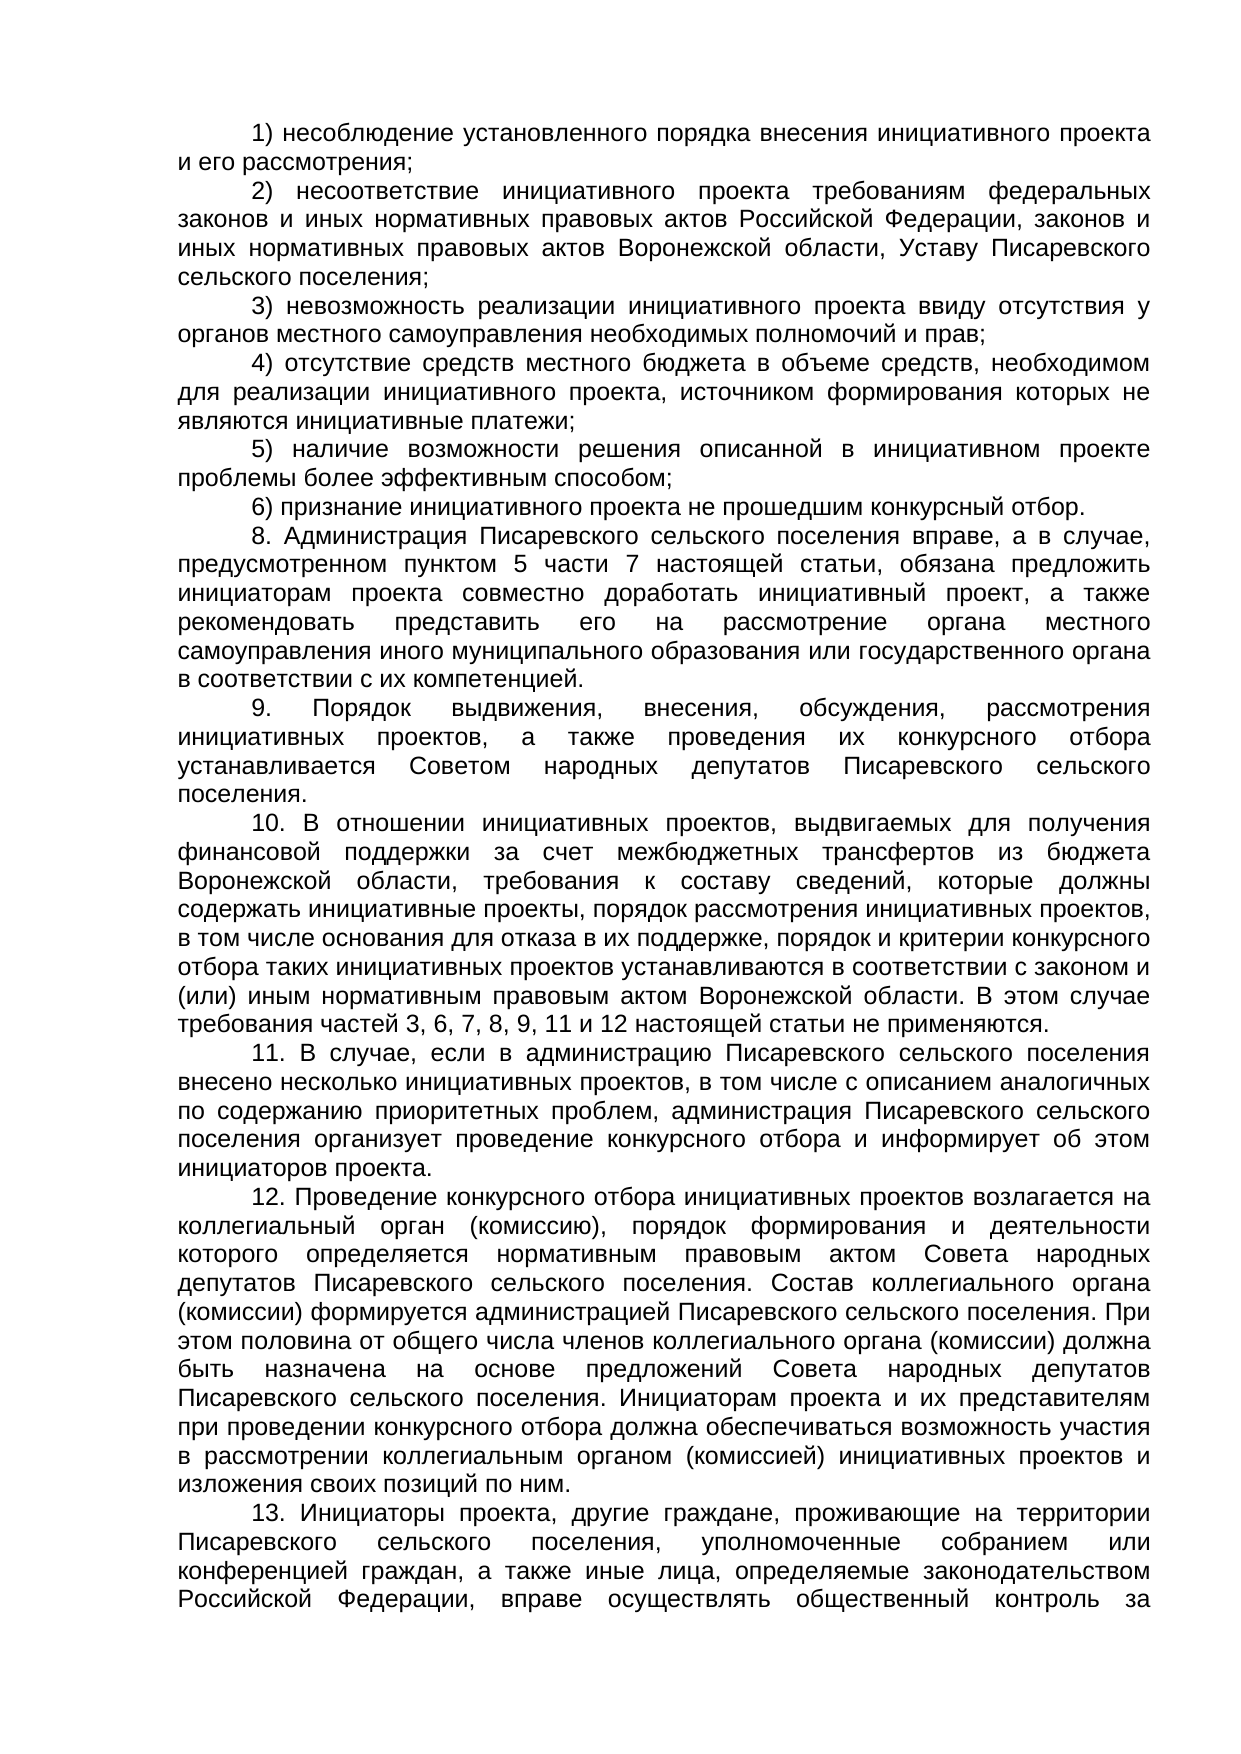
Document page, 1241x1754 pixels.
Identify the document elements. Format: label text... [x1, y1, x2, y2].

text 10. В отношении инициативных проектов, выдвигаемых для получения финансовой поддержки за счет межбюджетных трансфертов из бюджета Воронежской области, требования к составу сведений, которые должны содержать инициативные проекты, порядок рассмотрения инициативных проектов, в том числе основания для отказа в их поддержке, порядок и критерии конкурсного отбора таких инициативных проектов устанавливаются в соответствии с законом и (или) иным нормативным правовым актом Воронежской области. В этом случае требования частей 3, 6, 7, 8, 9, 11 и 12 настоящей статьи не применяются. [177, 808, 1152, 1038]
text 8. Администрация Писаревского сельского поселения вправе, а в случае, предусмотренном пунктом 5 части 7 настоящей статьи, обязана предложить инициаторам проекта совместно доработать инициативный проект, а также рекомендовать представить его на рассмотрение органа местного самоуправления иного муниципального образования или государственного органа в соответствии с их компетенцией. [177, 521, 1152, 693]
text 4) отсутствие средств местного бюджета в объеме средств, необходимом для реализации инициативного проекта, источником формирования которых не являются инициативные платежи; [177, 348, 1152, 434]
text 2) несоответствие инициативного проекта требованиям федеральных законов и иных нормативных правовых актов Российской Федерации, законов и иных нормативных правовых актов Воронежской области, Уставу Писаревского сельского поселения; [177, 176, 1152, 291]
text 3) невозможность реализации инициативного проекта ввиду отсутствия у органов местного самоуправления необходимых полномочий и прав; [177, 291, 1152, 348]
text 11. В случае, если в администрацию Писаревского сельского поселения внесено несколько инициативных проектов, в том числе с описанием аналогичных по содержанию приоритетных проблем, администрация Писаревского сельского поселения организует проведение конкурсного отбора и информирует об этом инициаторов проекта. [177, 1038, 1152, 1182]
text 6) признание инициативного проекта не прошедшим конкурсный отбор. [177, 492, 1152, 521]
text 12. Проведение конкурсного отбора инициативных проектов возлагается на коллегиальный орган (комиссию), порядок формирования и деятельности которого определяется нормативным правовым актом Совета народных депутатов Писаревского сельского поселения. Состав коллегиального органа (комиссии) формируется администрацией Писаревского сельского поселения. При этом половина от общего числа членов коллегиального органа (комиссии) должна быть назначена на основе предложений Совета народных депутатов Писаревского сельского поселения. Инициаторам проекта и их представителям при проведении конкурсного отбора должна обеспечиваться возможность участия в рассмотрении коллегиальным органом (комиссией) инициативных проектов и изложения своих позиций по ним. [177, 1182, 1152, 1498]
text 5) наличие возможности решения описанной в инициативном проекте проблемы более эффективным способом; [177, 434, 1152, 492]
text 9. Порядок выдвижения, внесения, обсуждения, рассмотрения инициативных проектов, а также проведения их конкурсного отбора устанавливается Советом народных депутатов Писаревского сельского поселения. [177, 693, 1152, 808]
text 1) несоблюдение установленного порядка внесения инициативного проекта и его рассмотрения; [177, 118, 1152, 176]
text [177, 1498, 1152, 1613]
